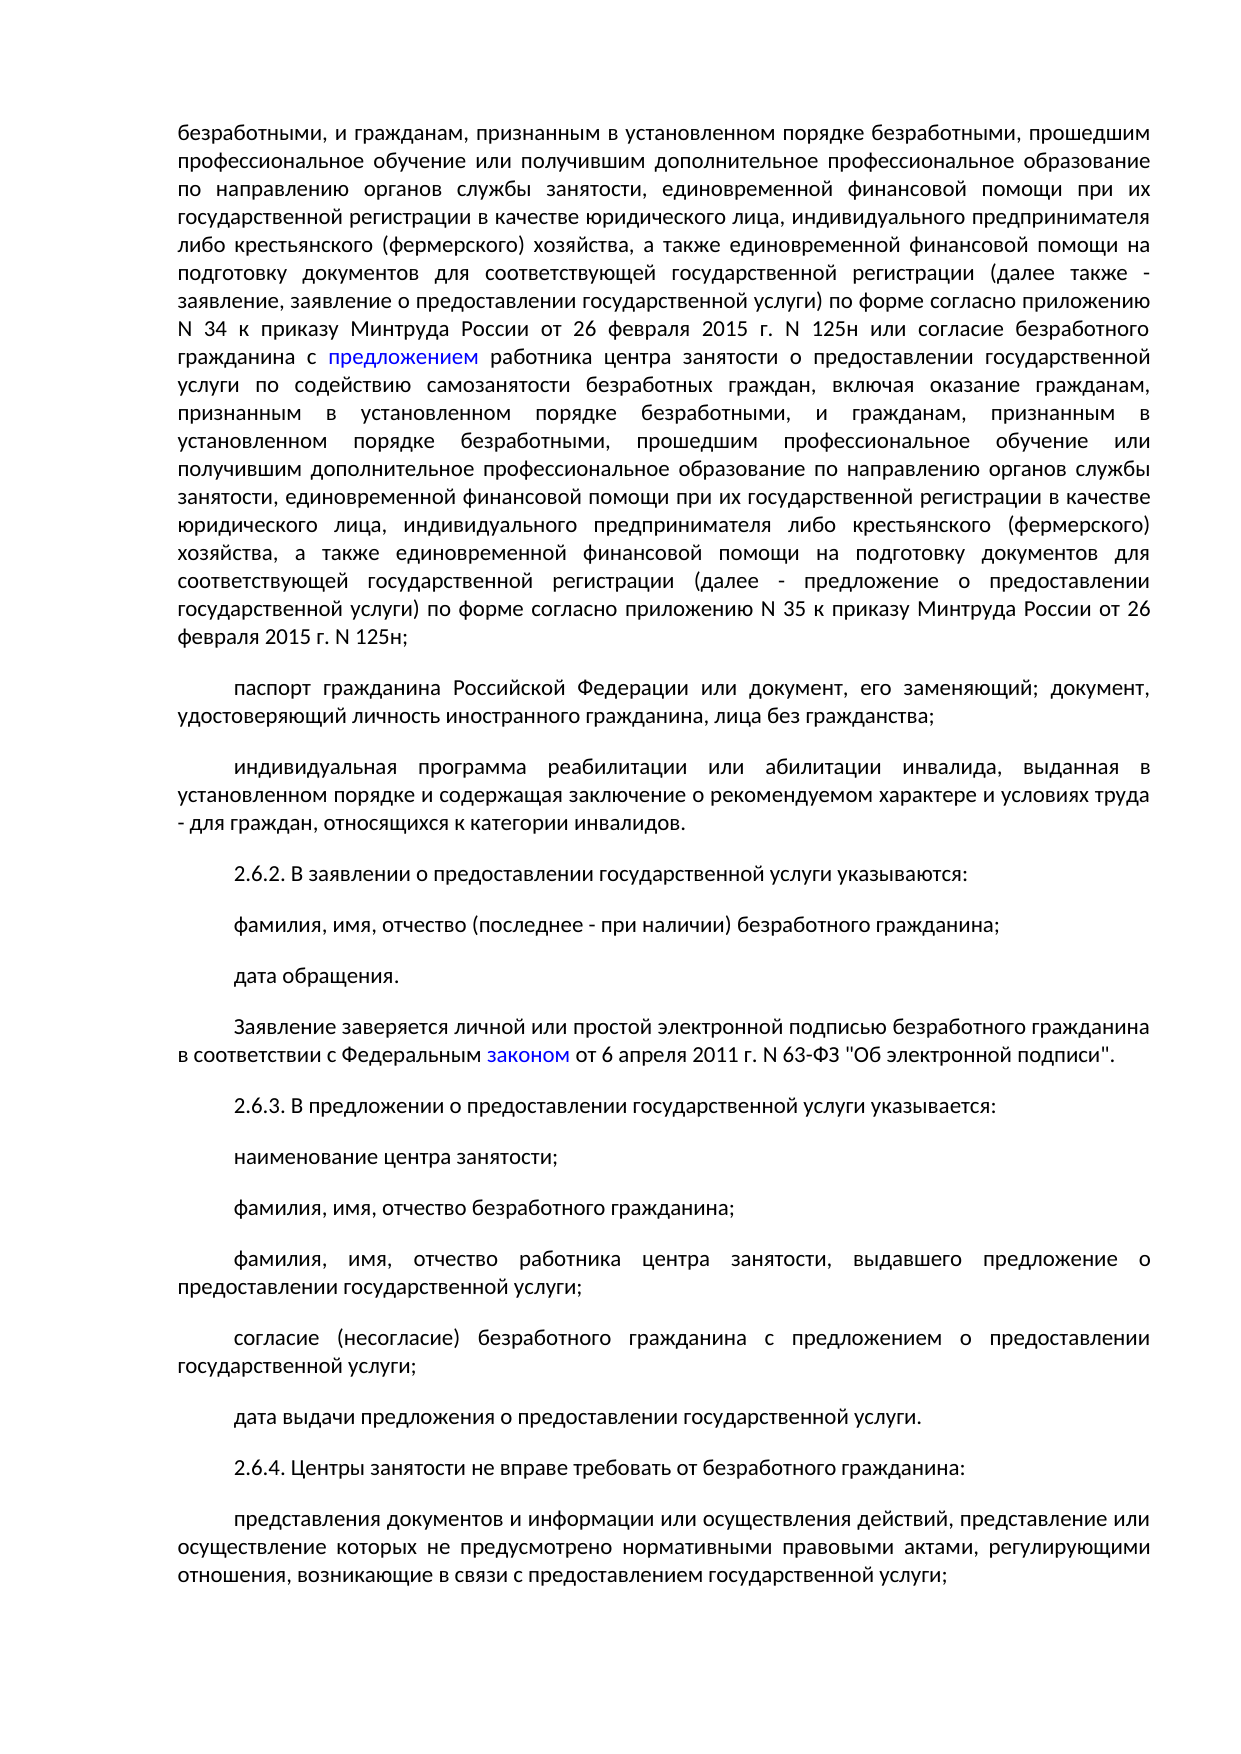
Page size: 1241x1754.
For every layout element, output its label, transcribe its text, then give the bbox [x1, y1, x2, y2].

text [177, 118, 1152, 651]
text Заявление заверяется личной или простой электронной подписью безработного гражданина в соответствии с Федеральным законом от 6 апреля 2011 г. N 63-ФЗ "Об электронной подписи". [177, 1012, 1152, 1068]
text индивидуальная программа реабилитации или абилитации инвалида, выданная в установленном порядке и содержащая заключение о рекомендуемом характере и условиях труда - для граждан, относящихся к категории инвалидов. [177, 752, 1152, 836]
text 2.6.3. В предложении о предоставлении государственной услуги указывается: [177, 1091, 1152, 1119]
text представления документов и информации или осуществления действий, представление или осуществление которых не предусмотрено нормативными правовыми актами, регулирующими отношения, возникающие в связи с предоставлением государственной услуги; [177, 1504, 1152, 1588]
text наименование центра занятости; [177, 1142, 1152, 1170]
text фамилия, имя, отчество безработного гражданина; [177, 1193, 1152, 1221]
text дата выдачи предложения о предоставлении государственной услуги. [177, 1402, 1152, 1430]
text 2.6.2. В заявлении о предоставлении государственной услуги указываются: [177, 859, 1152, 887]
text паспорт гражданина Российской Федерации или документ, его заменяющий; документ, удостоверяющий личность иностранного гражданина, лица без гражданства; [177, 673, 1152, 729]
text 2.6.4. Центры занятости не вправе требовать от безработного гражданина: [177, 1453, 1152, 1481]
text фамилия, имя, отчество (последнее - при наличии) безработного гражданина; [177, 910, 1152, 938]
text согласие (несогласие) безработного гражданина с предложением о предоставлении государственной услуги; [177, 1323, 1152, 1379]
text фамилия, имя, отчество работника центра занятости, выдавшего предложение о предоставлении государственной услуги; [177, 1244, 1152, 1300]
text дата обращения. [177, 961, 1152, 989]
